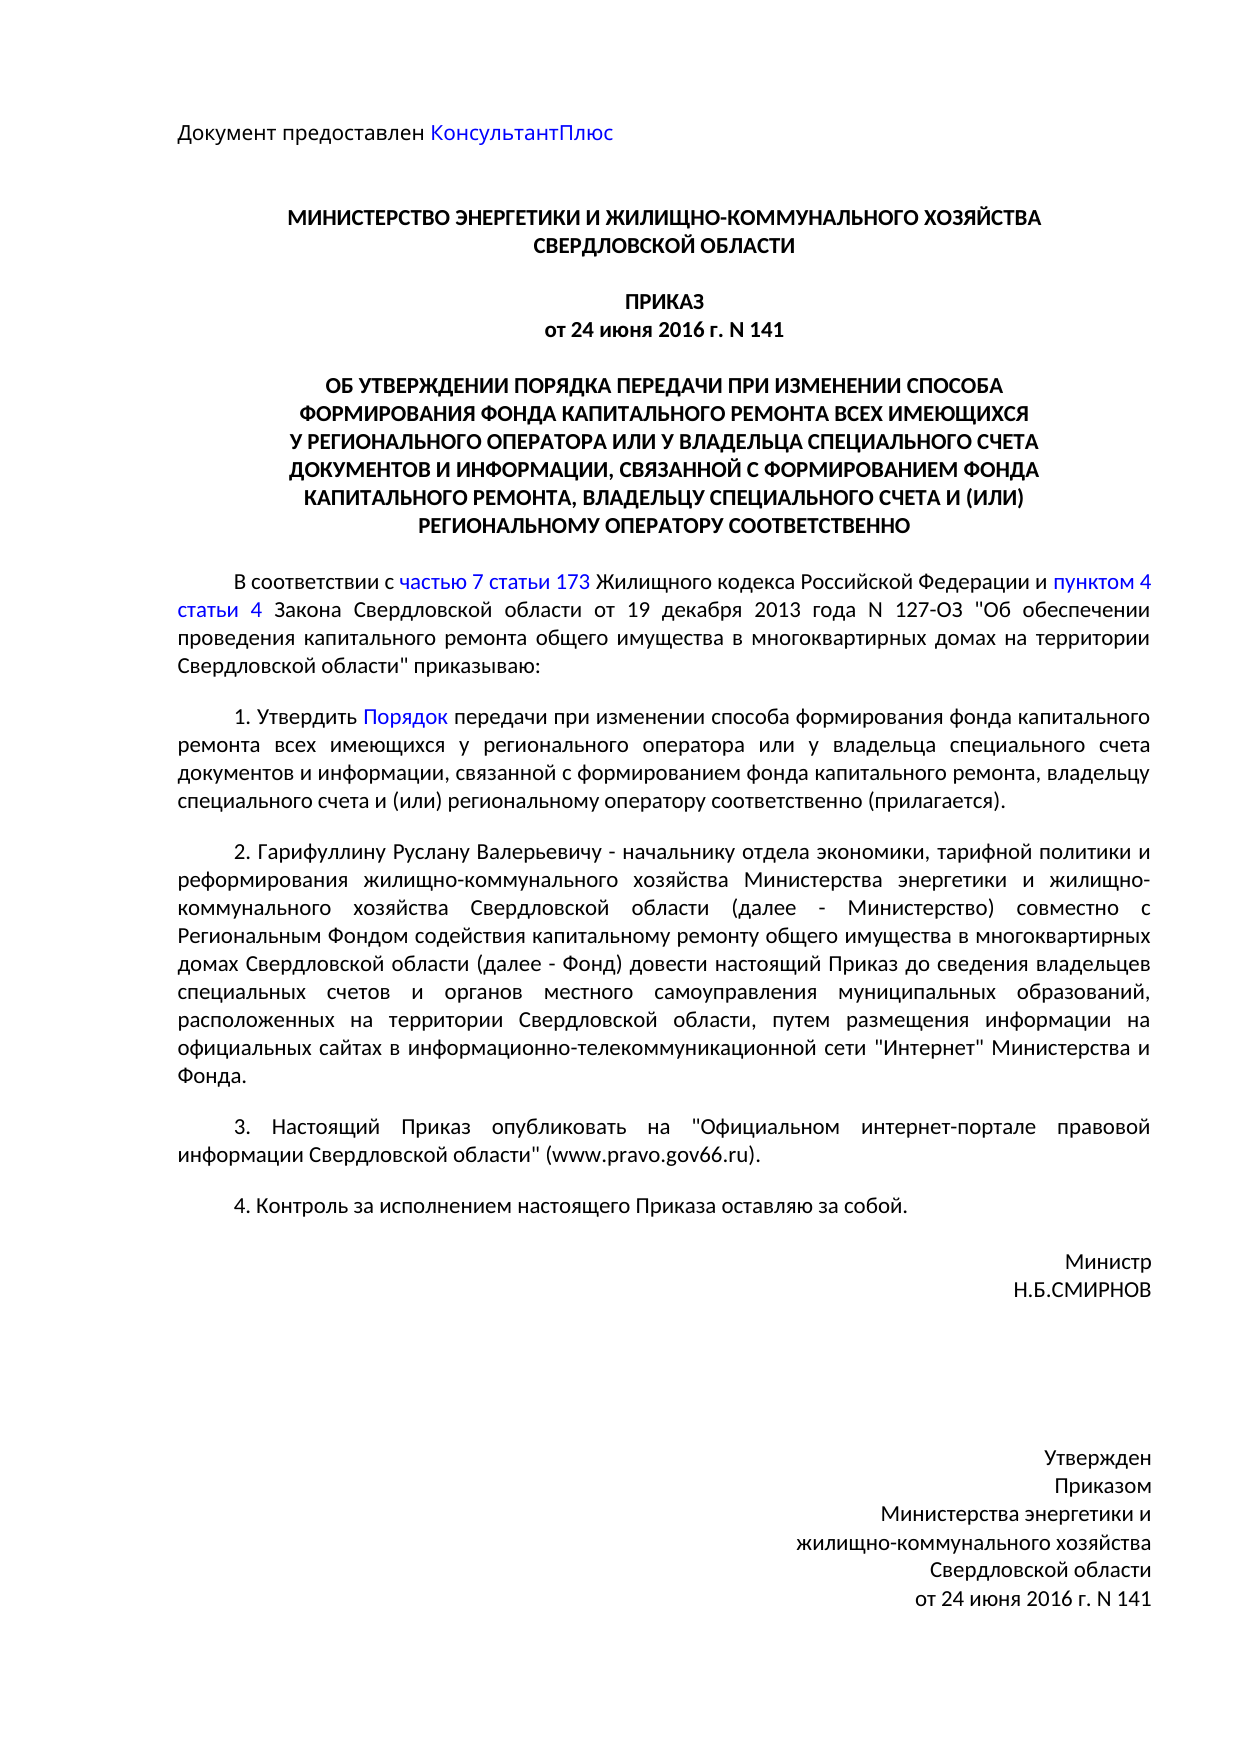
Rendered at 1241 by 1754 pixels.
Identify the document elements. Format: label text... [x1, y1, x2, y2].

text Свердловской области [177, 1556, 1152, 1584]
text 3. Настоящий Приказ опубликовать на "Официальном интернет-портале правовой информации Свердловской области" (www.pravo.gov66.ru). [177, 1112, 1152, 1168]
text Приказом [177, 1472, 1152, 1499]
text Н.Б.СМИРНОВ [177, 1275, 1152, 1303]
title КАПИТАЛЬНОГО РЕМОНТА, ВЛАДЕЛЬЦУ СПЕЦИАЛЬНОГО СЧЕТА И (ИЛИ) [177, 483, 1152, 511]
title МИНИСТЕРСТВО ЭНЕРГЕТИКИ И ЖИЛИЩНО-КОММУНАЛЬНОГО ХОЗЯЙСТВА [177, 203, 1152, 231]
title ДОКУМЕНТОВ И ИНФОРМАЦИИ, СВЯЗАННОЙ С ФОРМИРОВАНИЕМ ФОНДА [177, 455, 1152, 483]
text Министр [177, 1247, 1152, 1275]
text В соответствии с частью 7 статьи 173 Жилищного кодекса Российской Федерации и пунктом 4 статьи 4 Закона Свердловской области от 19 декабря 2013 года N 127-ОЗ "Об обеспечении проведения капитального ремонта общего имущества в многоквартирных домах на территории Свердловской области" приказываю: [177, 567, 1152, 679]
title ОБ УТВЕРЖДЕНИИ ПОРЯДКА ПЕРЕДАЧИ ПРИ ИЗМЕНЕНИИ СПОСОБА [177, 371, 1152, 399]
text 1. Утвердить Порядок передачи при изменении способа формирования фонда капитального ремонта всех имеющихся у регионального оператора или у владельца специального счета документов и информации, связанной с формированием фонда капитального ремонта, владельцу специального счета и (или) региональному оператору соответственно (прилагается). [177, 702, 1152, 814]
text жилищно-коммунального хозяйства [177, 1528, 1152, 1556]
text 2. Гарифуллину Руслану Валерьевичу - начальнику отдела экономики, тарифной политики и реформирования жилищно-коммунального хозяйства Министерства энергетики и жилищно-коммунального хозяйства Свердловской области (далее - Министерство) совместно с Региональным Фондом содействия капитальному ремонту общего имущества в многоквартирных домах Свердловской области (далее - Фонд) довести настоящий Приказ до сведения владельцев специальных счетов и органов местного самоуправления муниципальных образований, расположенных на территории Свердловской области, путем размещения информации на официальных сайтах в информационно-телекоммуникационной сети "Интернет" Министерства и Фонда. [177, 837, 1152, 1089]
text Министерства энергетики и [177, 1499, 1152, 1528]
text Утвержден [177, 1443, 1152, 1472]
title ПРИКАЗ [177, 287, 1152, 315]
title РЕГИОНАЛЬНОМУ ОПЕРАТОРУ СООТВЕТСТВЕННО [177, 511, 1152, 539]
title СВЕРДЛОВСКОЙ ОБЛАСТИ [177, 231, 1152, 259]
title Документ предоставлен КонсультантПлюс [177, 118, 1152, 175]
text 4. Контроль за исполнением настоящего Приказа оставляю за собой. [177, 1191, 1152, 1219]
title ФОРМИРОВАНИЯ ФОНДА КАПИТАЛЬНОГО РЕМОНТА ВСЕХ ИМЕЮЩИХСЯ [177, 399, 1152, 427]
title У РЕГИОНАЛЬНОГО ОПЕРАТОРА ИЛИ У ВЛАДЕЛЬЦА СПЕЦИАЛЬНОГО СЧЕТА [177, 427, 1152, 455]
title от 24 июня 2016 г. N 141 [177, 315, 1152, 343]
text от 24 июня 2016 г. N 141 [177, 1584, 1152, 1612]
